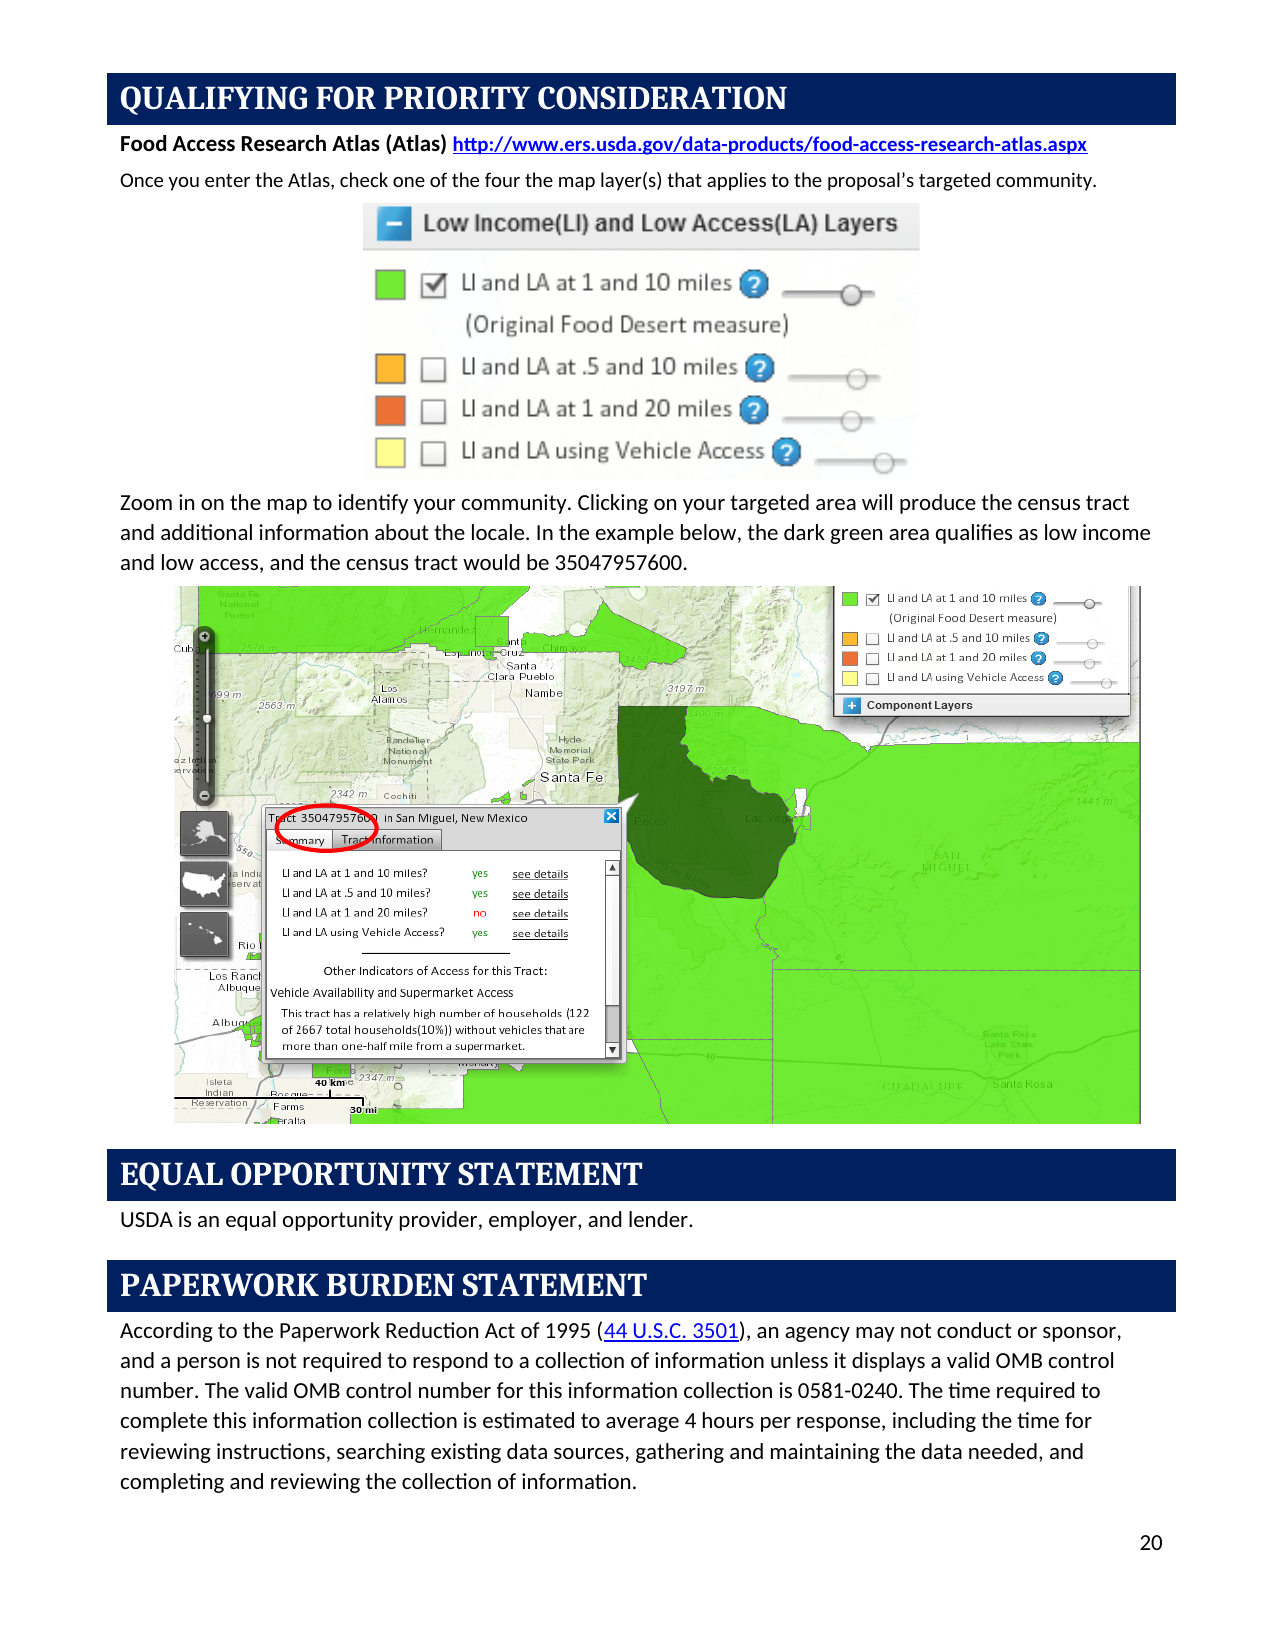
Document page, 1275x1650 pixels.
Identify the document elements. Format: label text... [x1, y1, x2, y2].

picture [174, 586, 1144, 1124]
text Zoom in on the map to identify your community. Clicking on your targeted area will produce the census tract and additional information about the locale. In the example below, the dark green area qualifies as low income and low access, and the census tract would be 35047957600. [120, 488, 1162, 576]
subtitle Paperwork Burden Statement [112, 1265, 1171, 1307]
text Food Access Research Atlas (Atlas) http://www.ers.usda.gov/data-products/food-access-research-atlas.aspx [120, 129, 1162, 157]
subtitle Equal Opportunity Statement [112, 1153, 1171, 1196]
text USDA is an equal opportunity provider, employer, and lender. [120, 1205, 1162, 1233]
text According to the Paperwork Reduction Act of 1995 (44 U.S.C. 3501), an agency may not conduct or sponsor, and a person is not required to respond to a collection of information unless it displays a valid OMB control number. The valid OMB control number for this information collection is 0581-0240. The time required to complete this information collection is estimated to average 4 hours per response, including the time for reviewing instructions, searching existing data sources, gathering and maintaining the data needed, and completing and reviewing the collection of information. [120, 1316, 1162, 1495]
text Once you enter the Atlas, check one of the four the map layer(s) that applies to the proposal’s targeted community. [120, 167, 1162, 193]
subtitle Qualifying for Priority Consideration [112, 77, 1171, 120]
picture [363, 203, 920, 480]
